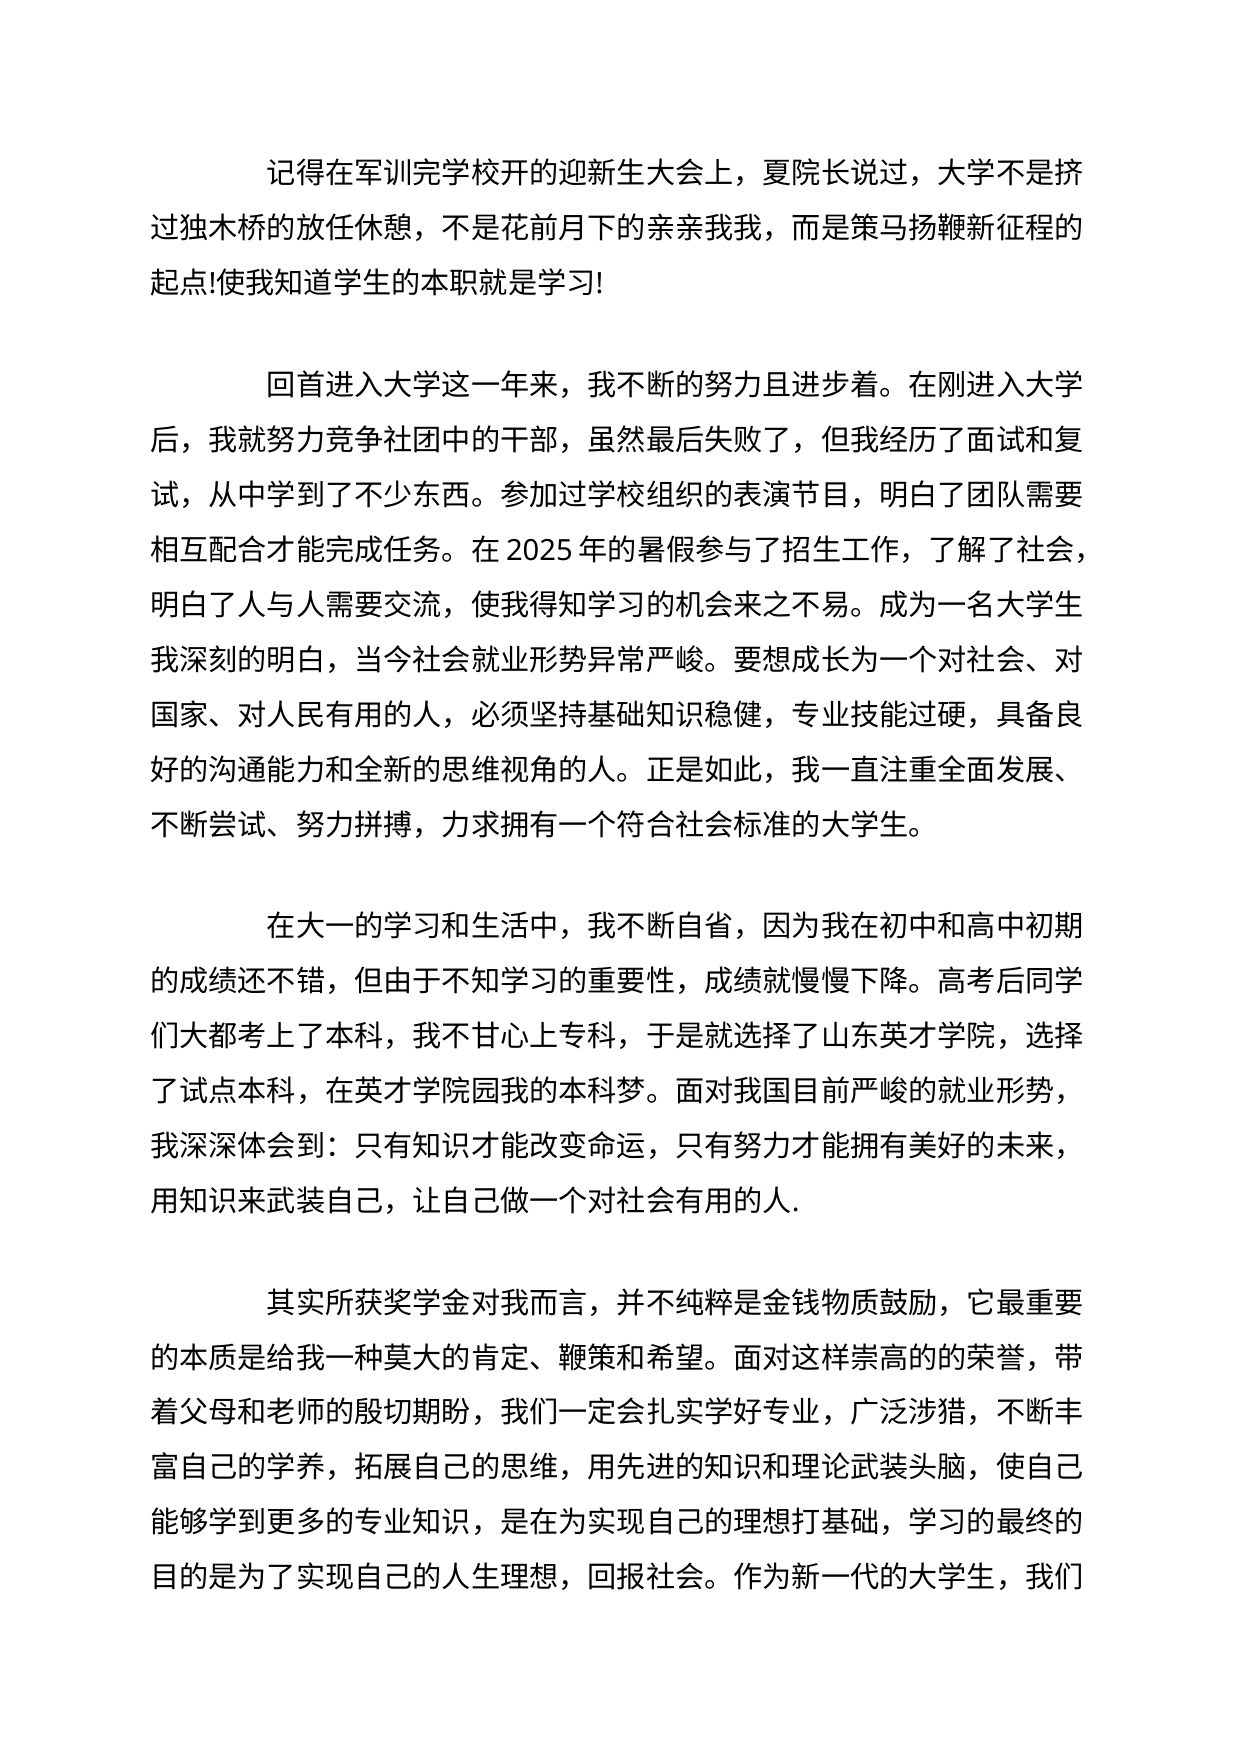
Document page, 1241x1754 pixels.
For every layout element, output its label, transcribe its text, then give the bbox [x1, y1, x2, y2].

text 回首进入大学这一年来，我不断的努力且进步着。在刚进入大学后，我就努力竞争社团中的干部，虽然最后失败了，但我经历了面试和复试，从中学到了不少东西。参加过学校组织的表演节目，明白了团队需要相互配合才能完成任务。在2025年的暑假参与了招生工作，了解了社会，明白了人与人需要交流，使我得知学习的机会来之不易。成为一名大学生我深刻的明白，当今社会就业形势异常严峻。要想成长为一个对社会、对国家、对人民有用的人，必须坚持基础知识稳健，专业技能过硬，具备良好的沟通能力和全新的思维视角的人。正是如此，我一直注重全面发展、不断尝试、努力拼搏，力求拥有一个符合社会标准的大学生。 [150, 362, 1090, 843]
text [150, 1279, 1090, 1596]
text 记得在军训完学校开的迎新生大会上，夏院长说过，大学不是挤过独木桥的放任休憩，不是花前月下的亲亲我我，而是策马扬鞭新征程的起点!使我知道学生的本职就是学习! [150, 150, 1090, 302]
text 在大一的学习和生活中，我不断自省，因为我在初中和高中初期的成绩还不错，但由于不知学习的重要性，成绩就慢慢下降。高考后同学们大都考上了本科，我不甘心上专科，于是就选择了山东英才学院，选择了试点本科，在英才学院园我的本科梦。面对我国目前严峻的就业形势，我深深体会到：只有知识才能改变命运，只有努力才能拥有美好的未来，用知识来武装自己，让自己做一个对社会有用的人. [150, 903, 1090, 1220]
